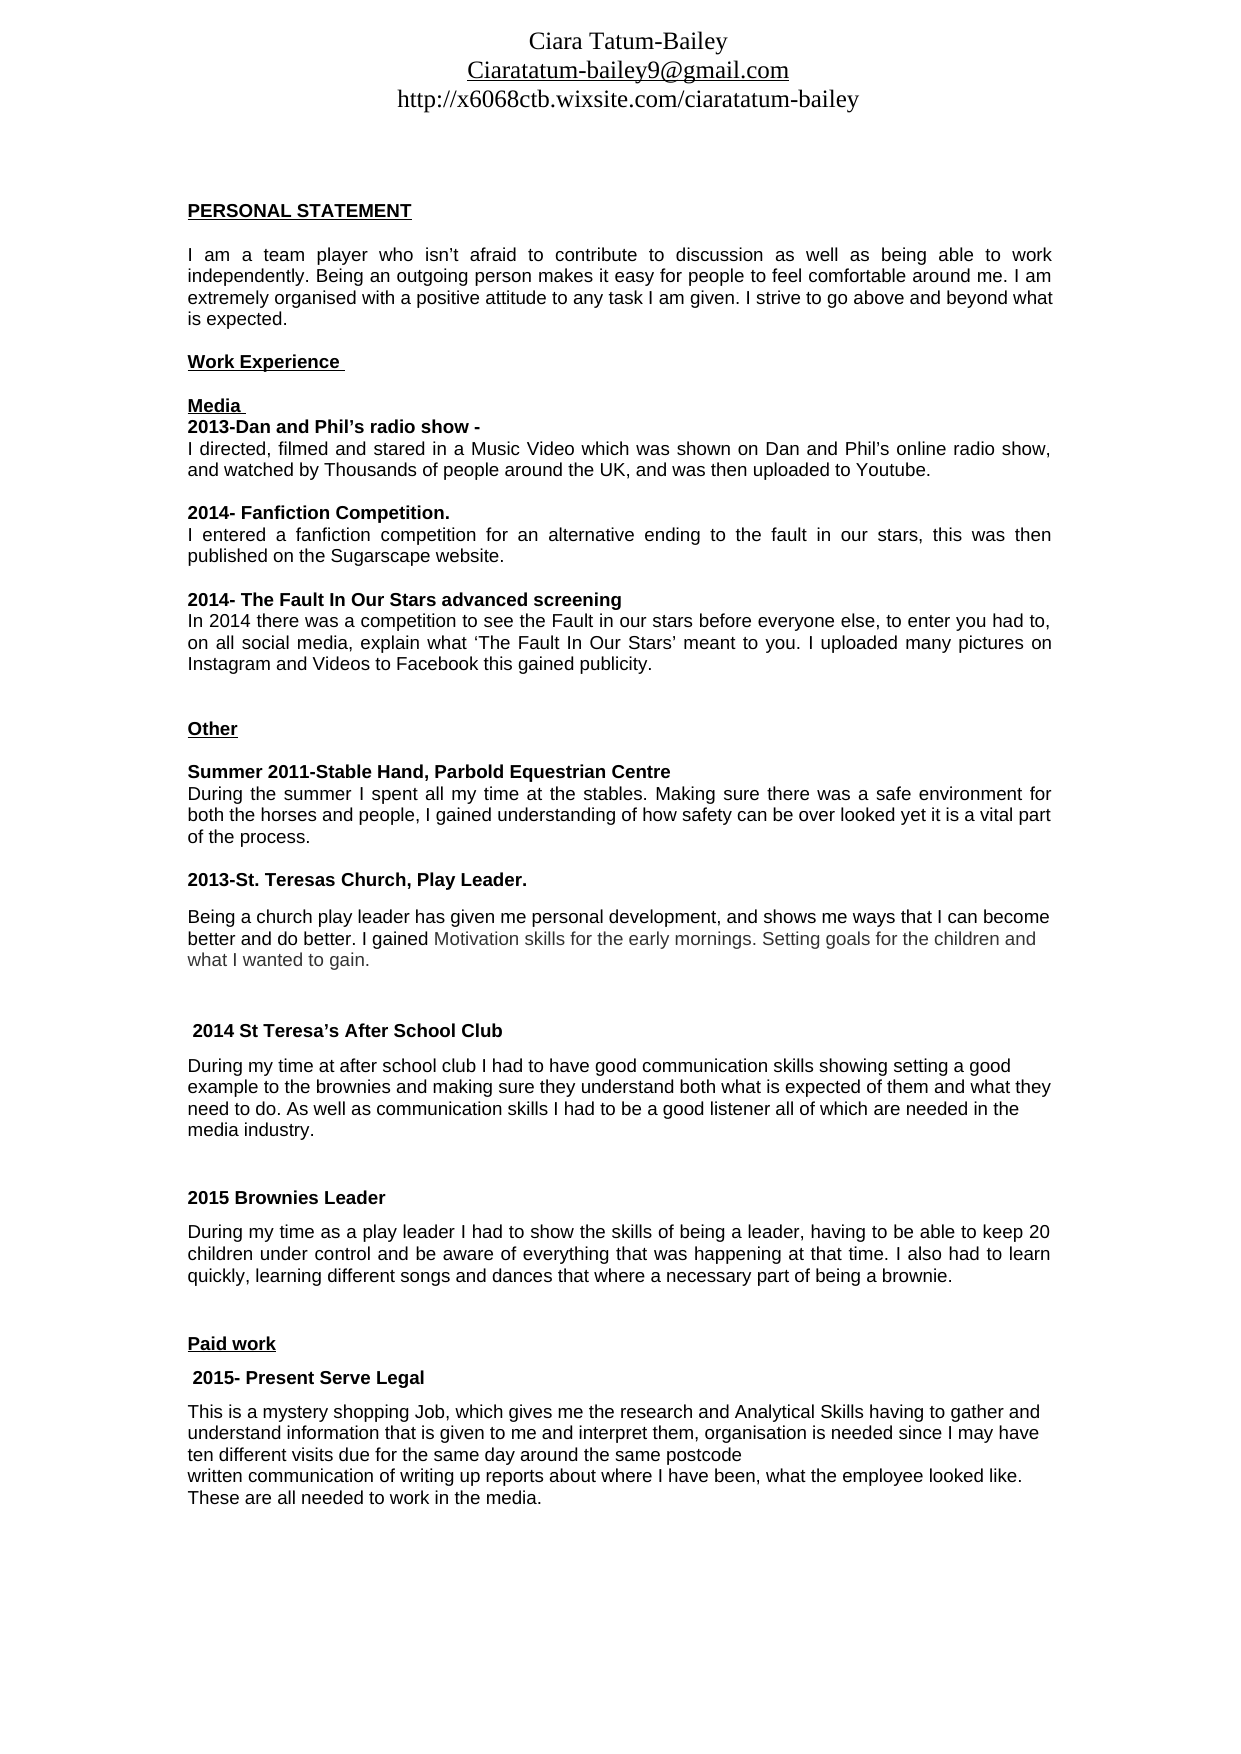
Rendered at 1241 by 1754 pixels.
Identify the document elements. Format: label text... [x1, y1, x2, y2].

text I directed, filmed and stared in a Music Video which was shown on Dan and Phil’s online radio show, and watched by Thousands of people around the UK, and was then uploaded to Youtube. [187, 437, 1053, 481]
text This is a mystery shopping Job, which gives me the research and Analytical Skills having to gather and understand information that is given to me and interpret them, organisation is needed since I may have ten different visits due for the same day around the same postcode [187, 1401, 1053, 1465]
text During the summer I spent all my time at the stables. Making sure there was a safe environment for both the horses and people, I gained understanding of how safety can be over looked yet it is a vital part of the process. [187, 782, 1053, 847]
text During my time as a play leader I had to show the skills of being a leader, having to be able to keep 20 children under control and be aware of everything that was happening at that time. I also had to learn quickly, learning different songs and dances that where a necessary part of being a brownie. [187, 1221, 1053, 1286]
text 2015- Present Serve Legal [192, 1367, 1053, 1388]
text I entered a fanfiction competition for an alternative ending to the fault in our stars, this was then published on the Sugarscape website. [187, 524, 1053, 567]
text During my time at after school club I had to have good communication skills showing setting a good example to the brownies and making sure they understand both what is expected of them and what they need to do. As well as communication skills I had to be a good listener all of which are needed in the media industry. [187, 1054, 1053, 1141]
text Summer 2011-Stable Hand, Parbold Equestrian Centre [187, 761, 1053, 782]
text 2015 Brownies Leader [187, 1187, 1053, 1209]
text 2014 St Teresa’s After School Club [192, 1020, 1053, 1042]
text written communication of writing up reports about where I have been, what the employee looked like. These are all needed to work in the media. [187, 1465, 1053, 1508]
text 2013-Dan and Phil’s radio show - [187, 416, 1053, 437]
text 2014- The Fault In Our Stars advanced screening [187, 588, 1053, 610]
text I am a team player who isn’t afraid to contribute to discussion as well as being able to work independently. Being an outgoing person makes it easy for people to feel comfortable around me. I am extremely organised with a positive attitude to any task I am given. I strive to go above and beyond what is expected. [187, 243, 1053, 330]
text Being a church play leader has given me personal development, and shows me ways that I can become better and do better. I gained Motivation skills for the early mornings. Setting goals for the children and what I wanted to gain. [187, 906, 1053, 971]
text Work Experience [187, 351, 1053, 373]
text PERSONAL STATEMENT [187, 200, 1053, 222]
text Paid work [187, 1332, 1053, 1354]
text 2013-St. Teresas Church, Play Leader. [187, 869, 1053, 890]
text In 2014 there was a competition to see the Fault in our stars before everyone else, to enter you had to, on all social media, explain what ‘The Fault In Our Stars’ meant to you. I uploaded many pictures on Instagram and Videos to Facebook this gained publicity. [187, 610, 1053, 675]
text Other [187, 718, 1053, 739]
text Media [187, 394, 1053, 416]
text 2014- Fanfiction Competition. [187, 502, 1053, 524]
